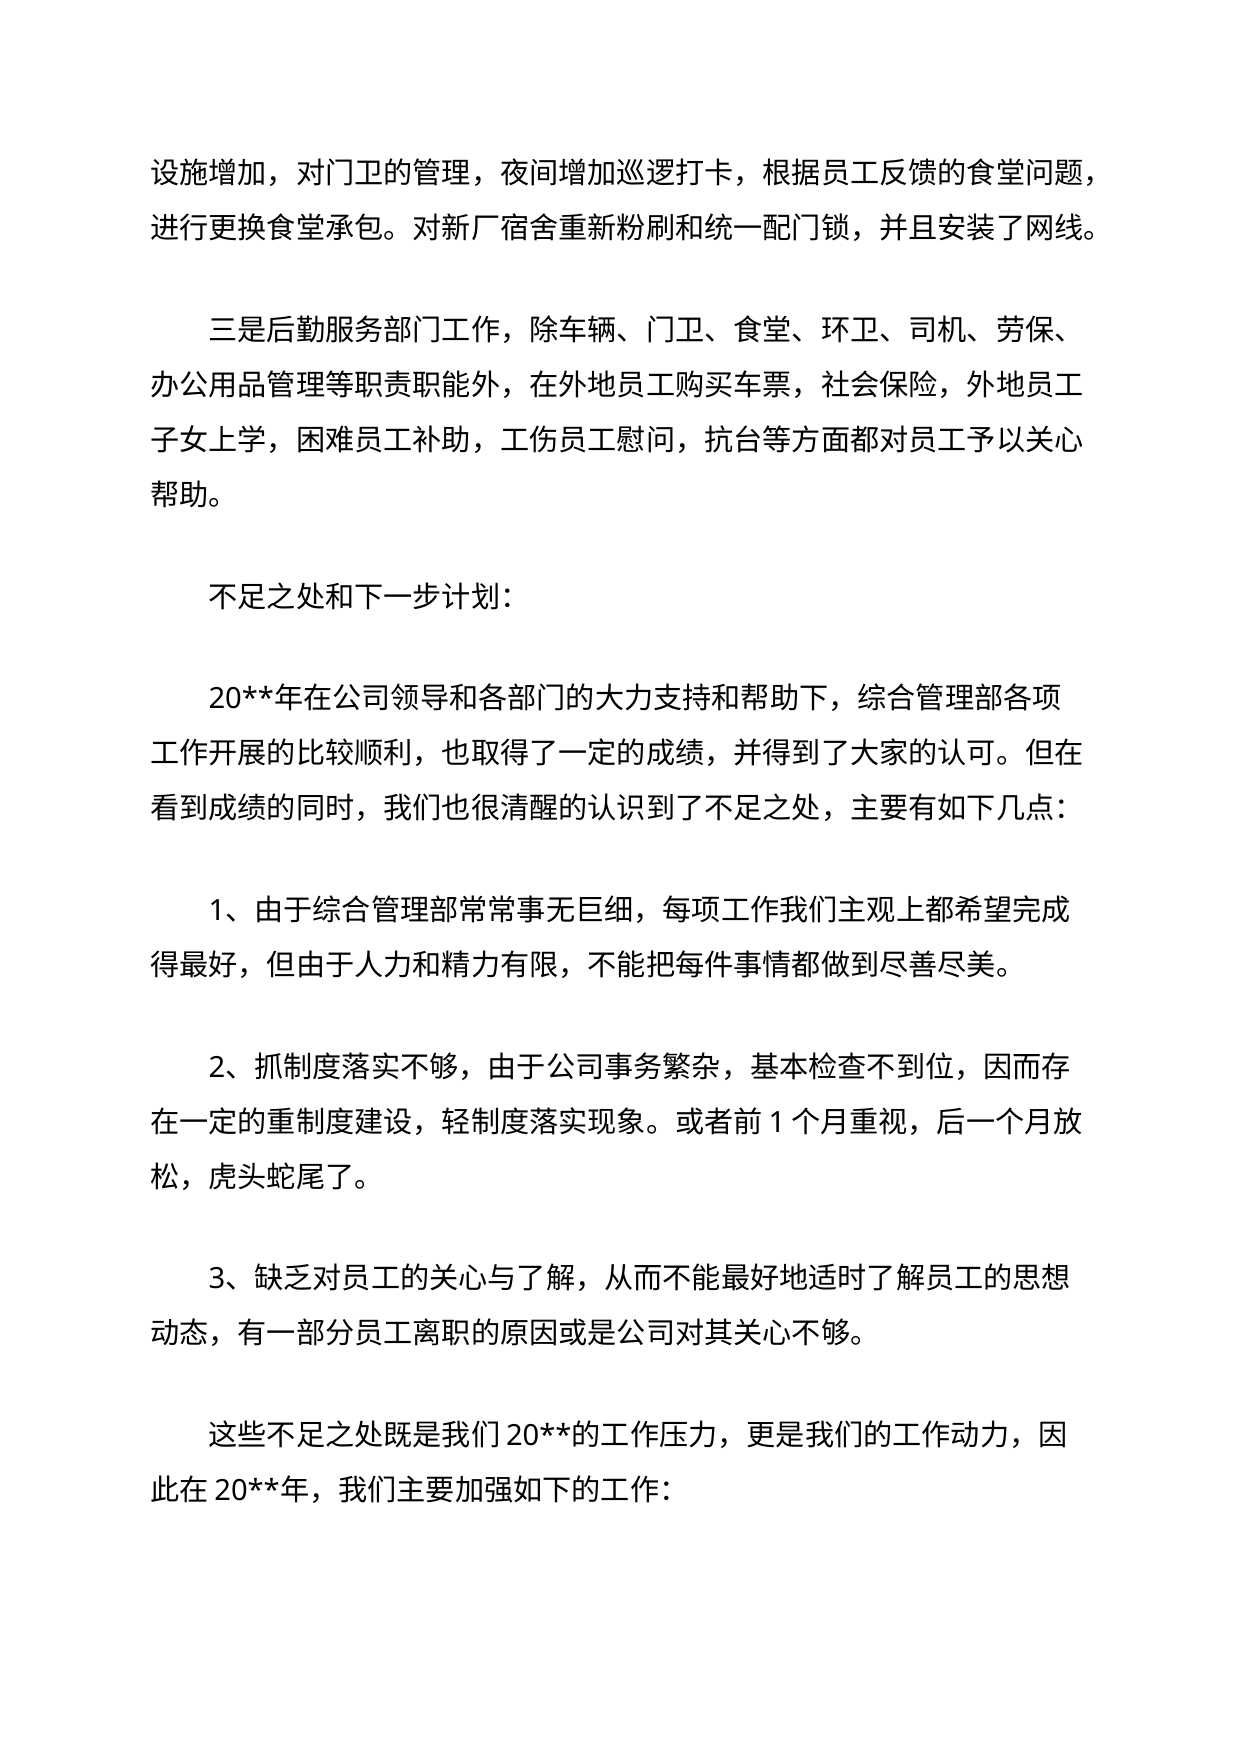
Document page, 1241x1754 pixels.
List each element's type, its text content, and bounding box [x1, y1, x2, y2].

text 1、由于综合管理部常常事无巨细，每项工作我们主观上都希望完成得最好，但由于人力和精力有限，不能把每件事情都做到尽善尽美。 [150, 887, 1090, 984]
text 三是后勤服务部门工作，除车辆、门卫、食堂、环卫、司机、劳保、办公用品管理等职责职能外，在外地员工购买车票，社会保险，外地员工子女上学，困难员工补助，工伤员工慰问，抗台等方面都对员工予以关心帮助。 [150, 307, 1090, 514]
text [150, 150, 1090, 247]
text 20**年在公司领导和各部门的大力支持和帮助下，综合管理部各项工作开展的比较顺利，也取得了一定的成绩，并得到了大家的认可。但在看到成绩的同时，我们也很清醒的认识到了不足之处，主要有如下几点： [150, 675, 1090, 827]
text 3、缺乏对员工的关心与了解，从而不能最好地适时了解员工的思想动态，有一部分员工离职的原因或是公司对其关心不够。 [150, 1255, 1090, 1352]
text 不足之处和下一步计划： [150, 573, 1090, 615]
text 2、抓制度落实不够，由于公司事务繁杂，基本检查不到位，因而存在一定的重制度建设，轻制度落实现象。或者前1个月重视，后一个月放松，虎头蛇尾了。 [150, 1043, 1090, 1196]
text 这些不足之处既是我们20**的工作压力，更是我们的工作动力，因此在20**年，我们主要加强如下的工作： [150, 1412, 1090, 1509]
